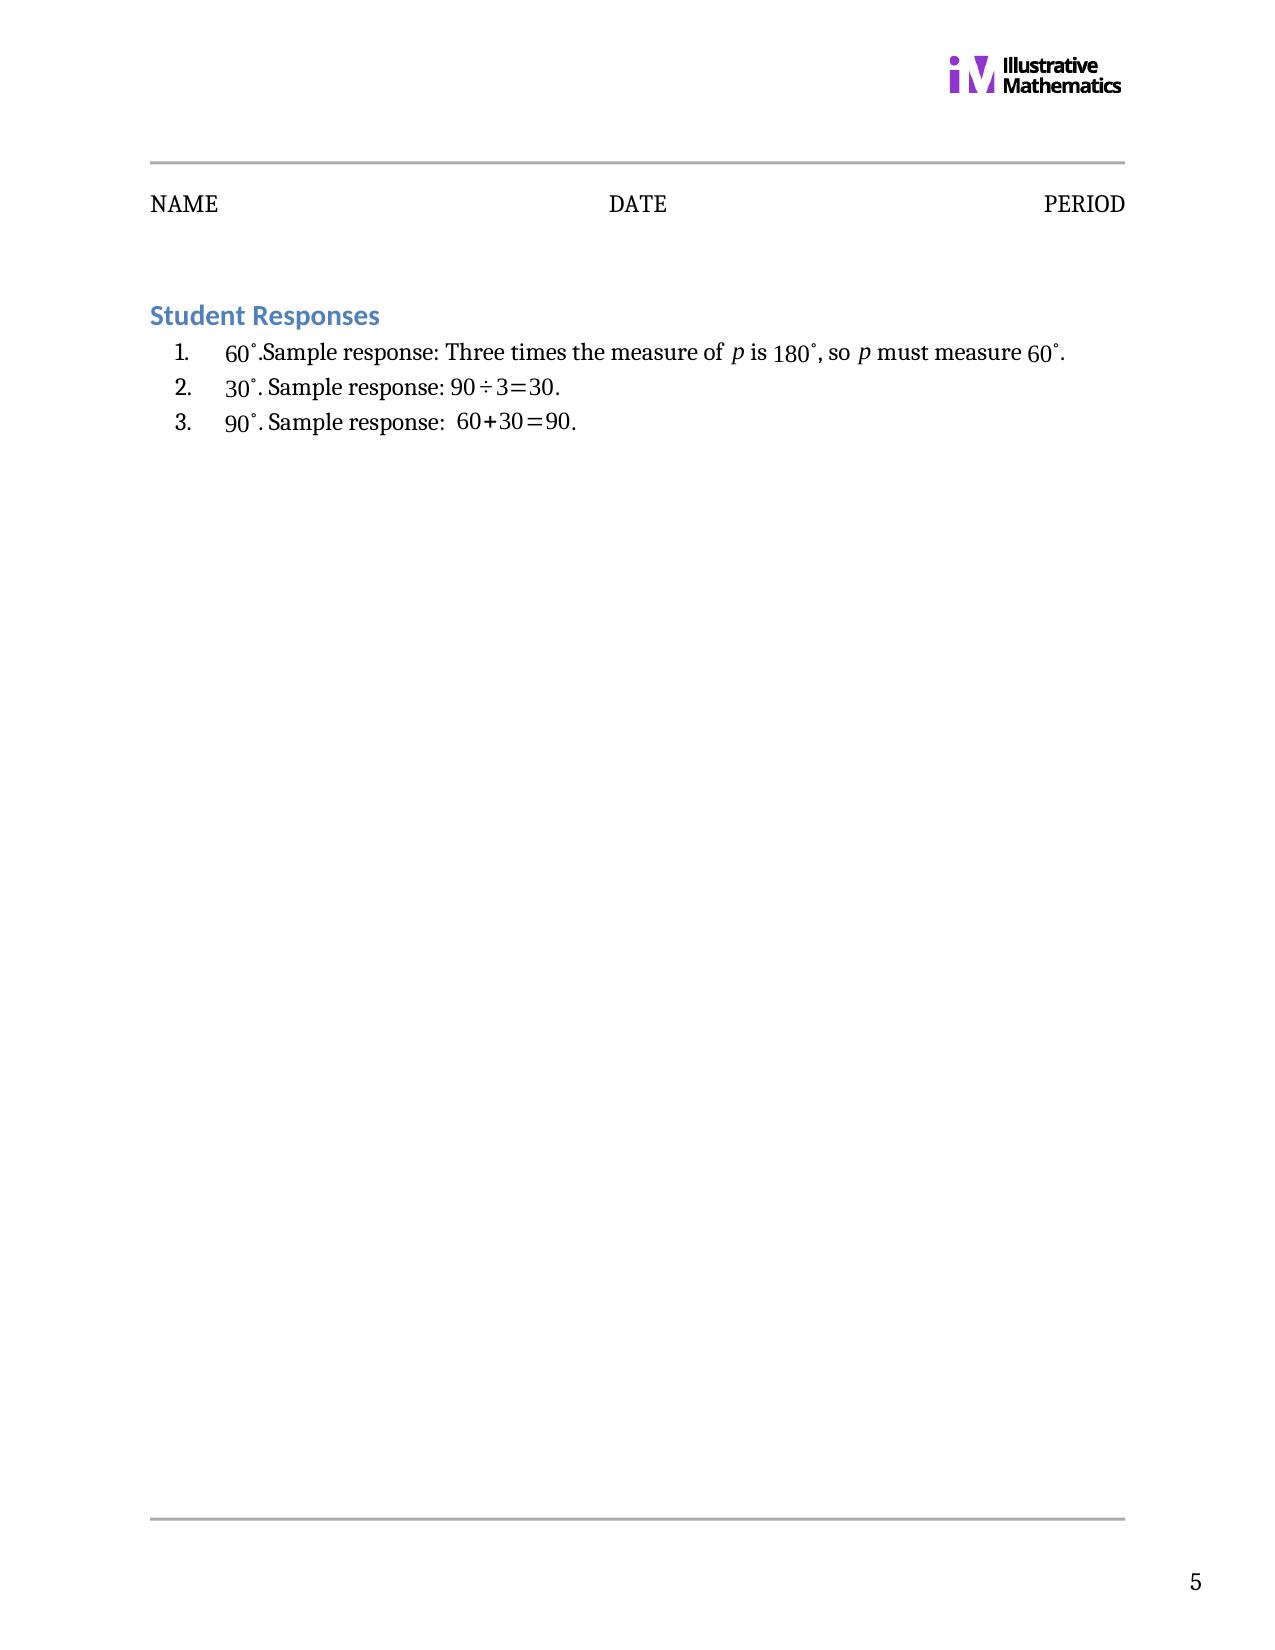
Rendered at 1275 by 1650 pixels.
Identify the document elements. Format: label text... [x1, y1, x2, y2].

picture [949, 55, 1121, 93]
subtitle Student Responses [150, 297, 1125, 333]
list .Sample response: Three times the measure of is , so must measure . [175, 336, 1125, 368]
list . Sample response: . [175, 406, 1125, 437]
list . Sample response: . [175, 371, 1125, 402]
